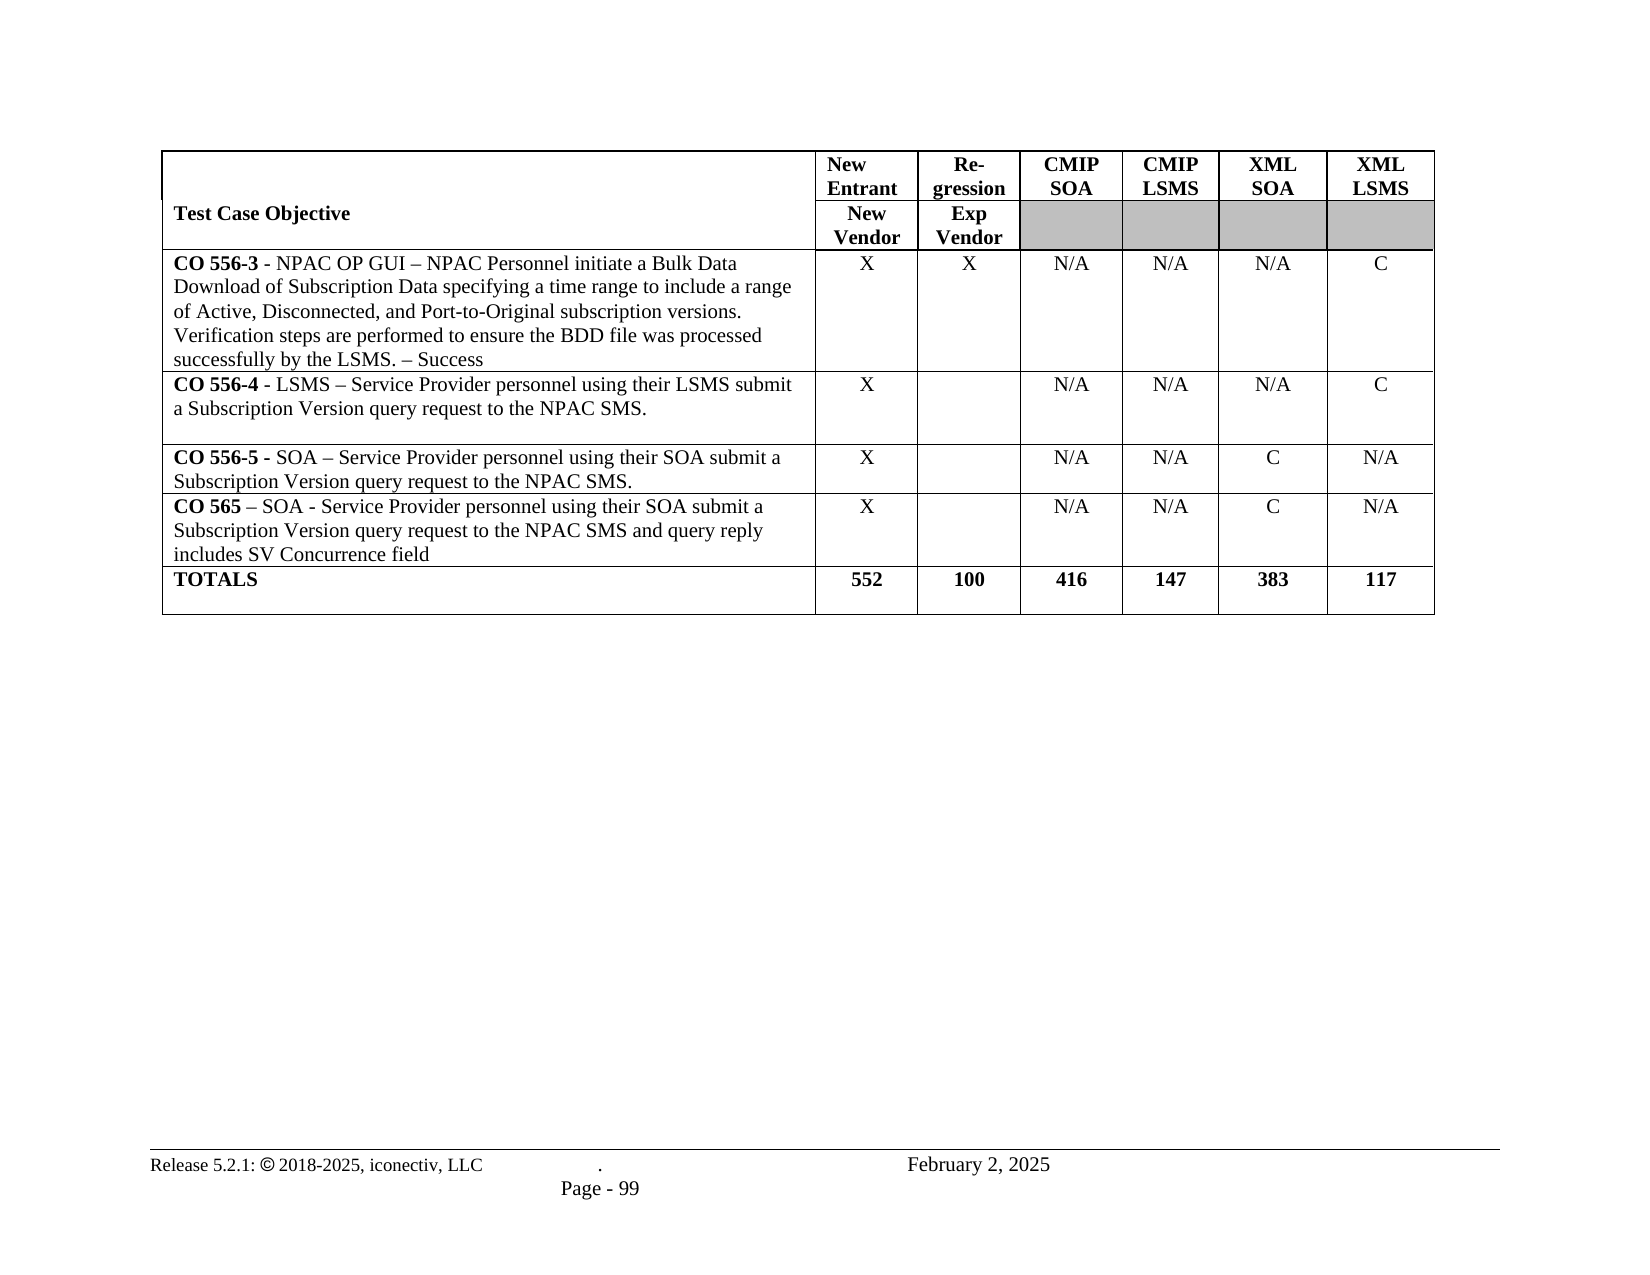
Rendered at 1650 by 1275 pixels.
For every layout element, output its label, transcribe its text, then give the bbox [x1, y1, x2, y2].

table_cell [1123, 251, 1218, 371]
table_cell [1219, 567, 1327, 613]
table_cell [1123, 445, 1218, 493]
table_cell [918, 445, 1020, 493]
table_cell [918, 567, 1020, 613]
table_header CMIP LSMS [1123, 152, 1218, 200]
table_cell Exp Vendor [919, 201, 1019, 249]
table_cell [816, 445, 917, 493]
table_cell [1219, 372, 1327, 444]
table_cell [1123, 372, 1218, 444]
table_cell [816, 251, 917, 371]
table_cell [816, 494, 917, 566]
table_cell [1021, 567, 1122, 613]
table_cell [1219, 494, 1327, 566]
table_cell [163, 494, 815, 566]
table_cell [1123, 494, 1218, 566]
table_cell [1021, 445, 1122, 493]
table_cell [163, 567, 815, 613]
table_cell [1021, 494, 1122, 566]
table_cell New Vendor [816, 201, 917, 249]
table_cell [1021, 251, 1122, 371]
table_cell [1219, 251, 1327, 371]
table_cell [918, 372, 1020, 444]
table_header CMIP SOA [1021, 152, 1122, 200]
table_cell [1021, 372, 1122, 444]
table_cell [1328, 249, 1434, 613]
table_header Re-gression [919, 152, 1019, 200]
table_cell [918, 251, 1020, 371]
table_header XML SOA [1220, 152, 1326, 200]
table_header [163, 152, 815, 200]
table_header XML LSMS [1328, 152, 1434, 200]
table_cell [1220, 201, 1326, 249]
table_cell [1021, 201, 1122, 249]
table_cell [1123, 201, 1218, 249]
table_header New Entrant [816, 152, 917, 200]
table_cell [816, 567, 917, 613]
table_cell Test Case Objective [163, 200, 815, 249]
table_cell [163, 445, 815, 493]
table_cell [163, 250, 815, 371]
table_cell [1328, 201, 1434, 249]
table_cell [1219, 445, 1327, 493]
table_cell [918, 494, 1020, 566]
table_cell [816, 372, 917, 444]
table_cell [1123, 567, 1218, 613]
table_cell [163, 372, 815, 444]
